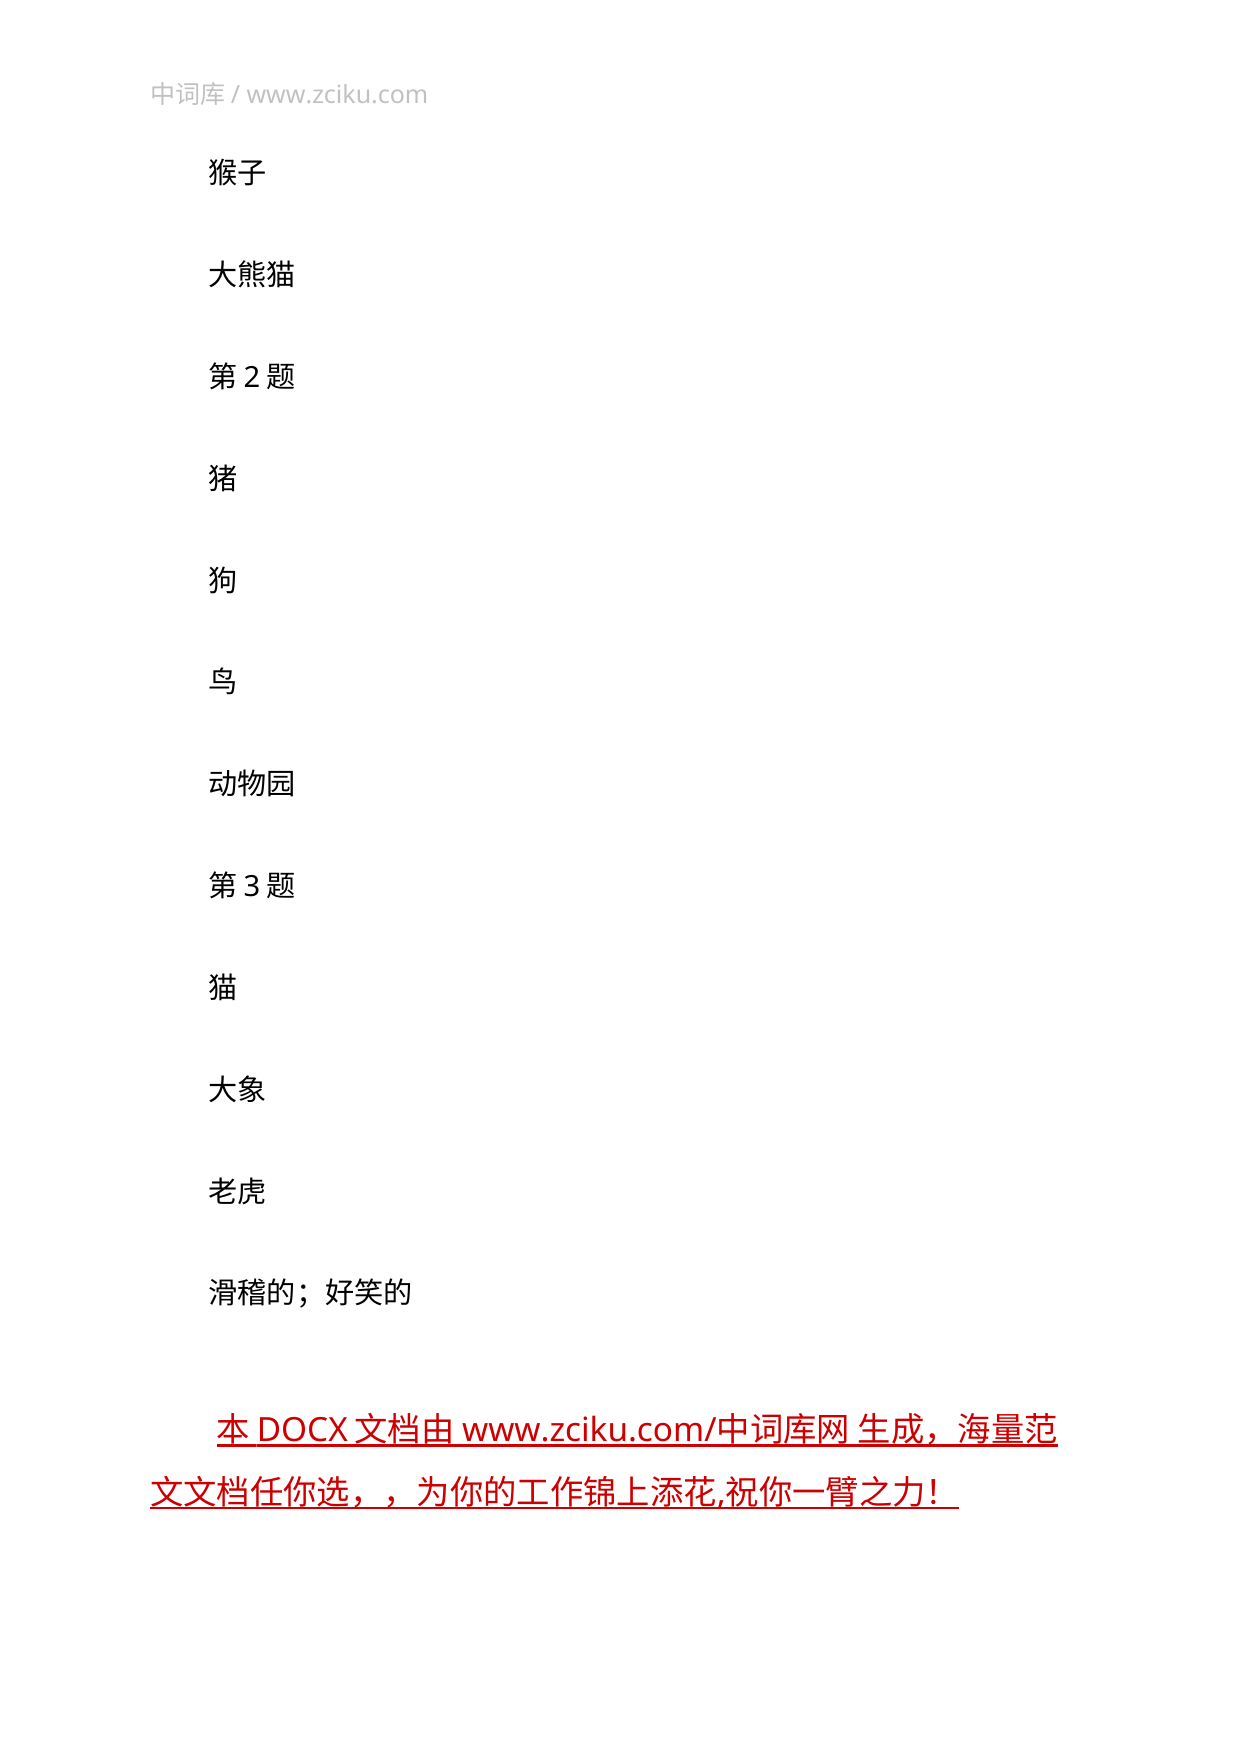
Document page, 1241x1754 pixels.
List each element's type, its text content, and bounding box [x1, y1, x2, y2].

text 大象 [150, 1066, 1090, 1109]
text 猪 [150, 456, 1090, 498]
text 大熊猫 [150, 252, 1090, 294]
text 猴子 [150, 150, 1090, 192]
text 狗 [150, 557, 1090, 599]
text 第2题 [150, 353, 1090, 396]
text 鸟 [150, 659, 1090, 701]
text 动物园 [150, 761, 1090, 803]
text 滑稽的；好笑的 [150, 1270, 1090, 1312]
text 老虎 [150, 1168, 1090, 1210]
text 本DOCX文档由 www.zciku.com/中词库网 生成，海量范文文档任你选，，为你的工作锦上添花,祝你一臂之力！ [150, 1403, 1090, 1514]
text 第3题 [150, 863, 1090, 905]
text 猫 [150, 964, 1090, 1007]
